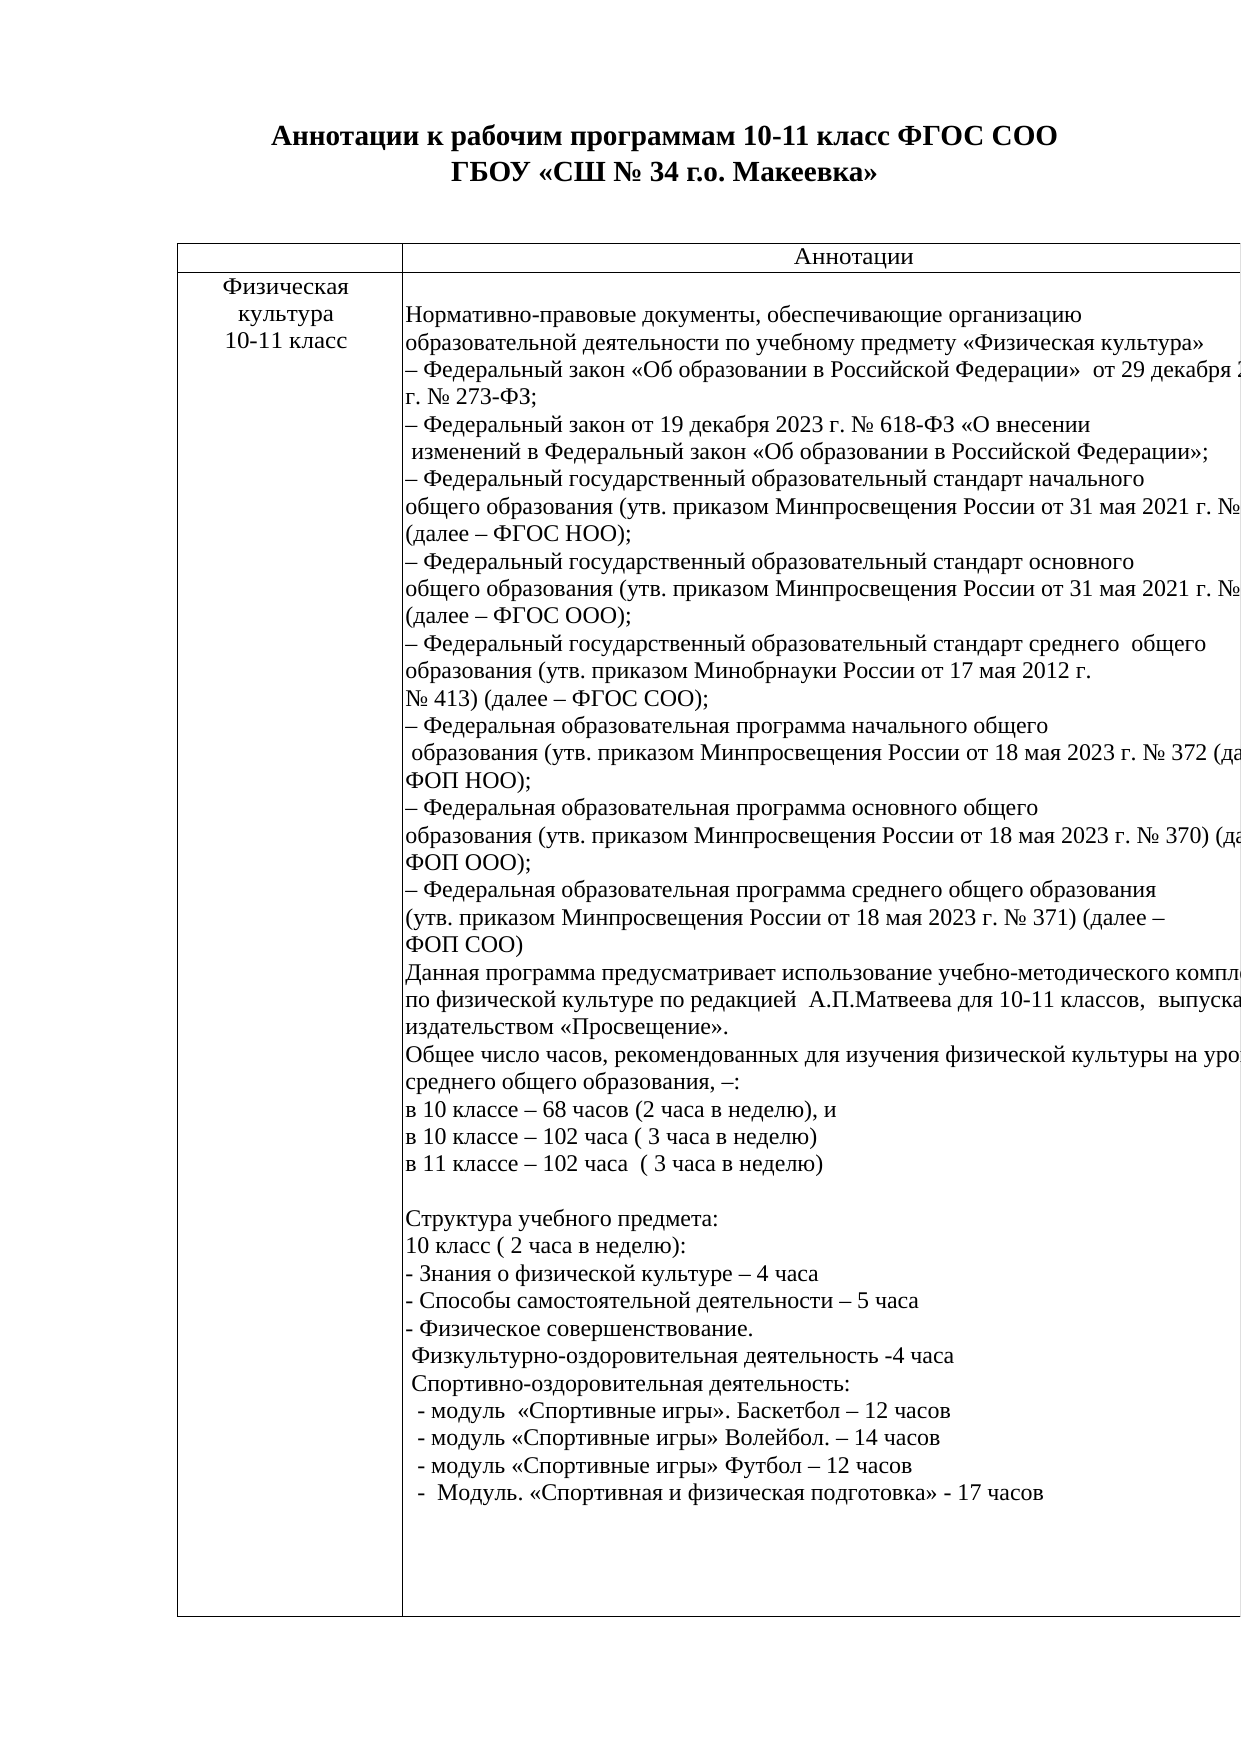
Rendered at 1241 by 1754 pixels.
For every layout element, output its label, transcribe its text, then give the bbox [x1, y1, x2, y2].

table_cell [178, 273, 402, 1616]
table_header Аннотации [403, 244, 1240, 272]
text ГБОУ «СШ № 34 г.о. Макеевка» [177, 154, 1152, 188]
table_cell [403, 273, 1240, 1616]
text Аннотации к рабочим программам 10-11 класс ФГОС СОО [177, 118, 1152, 152]
table_header [178, 244, 402, 272]
